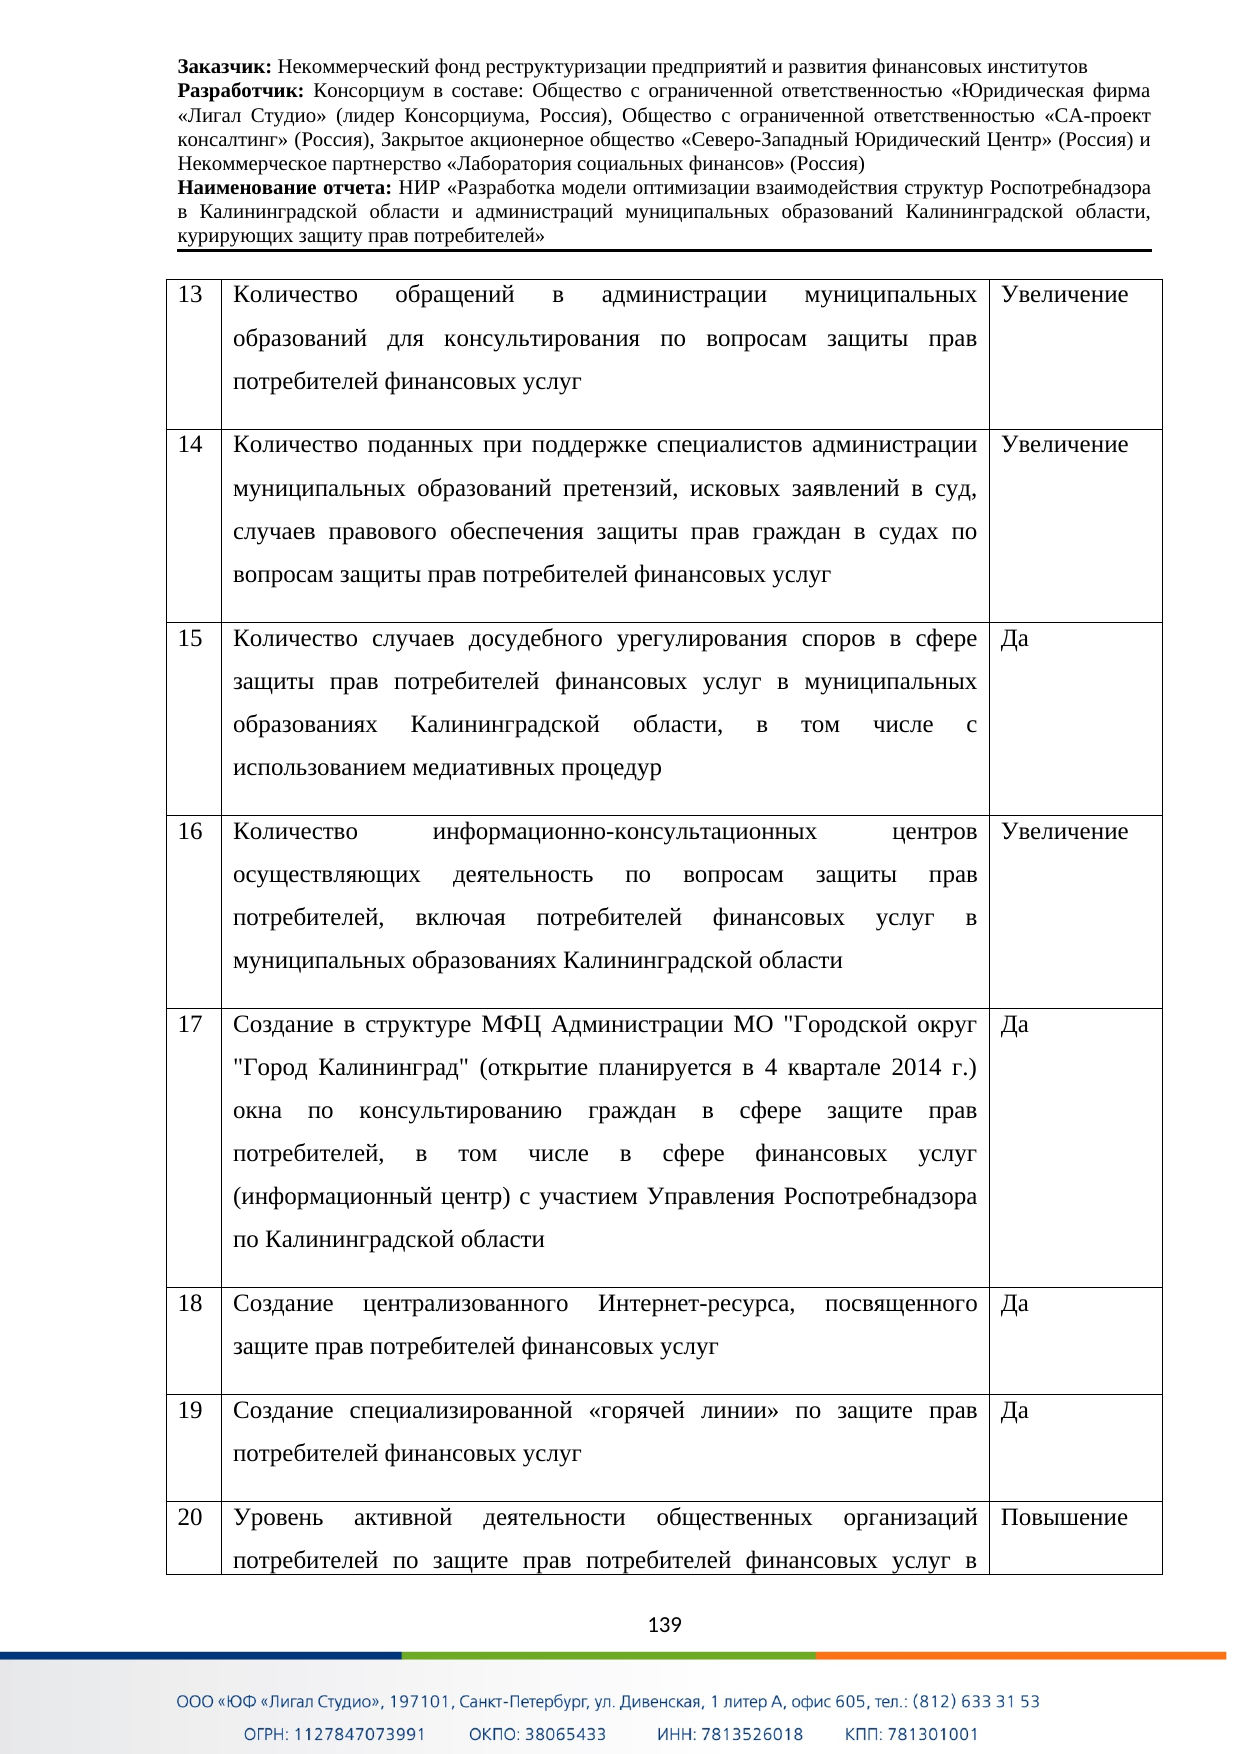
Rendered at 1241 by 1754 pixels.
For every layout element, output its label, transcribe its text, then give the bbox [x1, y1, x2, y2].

table_cell Количество обращений в администрации муниципальных образований для консультирования по вопросам защиты прав потребителей финансовых услуг [222, 280, 989, 428]
table_cell 20 [167, 1502, 221, 1574]
table_cell 18 [167, 1288, 221, 1394]
table_cell Да [990, 1288, 1162, 1394]
table_cell 15 [167, 623, 221, 815]
table_cell Да [990, 1009, 1162, 1287]
table_cell 14 [167, 430, 221, 622]
table_cell 17 [167, 1009, 221, 1287]
table_cell Создание централизованного Интернет-ресурса, посвященного защите прав потребителей финансовых услуг [222, 1288, 989, 1394]
table_cell 19 [167, 1395, 221, 1501]
table_cell Количество случаев досудебного урегулирования споров в сфере защиты прав потребителей финансовых услуг в муниципальных образованиях Калининградской области, в том числе с использованием медиативных процедур [222, 623, 989, 815]
table_cell 13 [167, 280, 221, 428]
table_cell Создание специализированной «горячей линии» по защите прав потребителей финансовых услуг [222, 1395, 989, 1501]
table_cell Да [990, 623, 1162, 815]
table_cell Увеличение [990, 816, 1162, 1008]
table_cell Да [990, 1395, 1162, 1501]
table_cell 16 [167, 816, 221, 1008]
table_cell Количество поданных при поддержке специалистов администрации муниципальных образований претензий, исковых заявлений в суд, случаев правового обеспечения защиты прав граждан в судах по вопросам защиты прав потребителей финансовых услуг [222, 430, 989, 622]
table_cell Увеличение [990, 430, 1162, 622]
table_cell Количество информационно-консультационных центров осуществляющих деятельность по вопросам защиты прав потребителей, включая потребителей финансовых услуг в муниципальных образованиях Калининградской области [222, 816, 989, 1008]
picture [0, 1645, 1227, 1754]
table_cell Увеличение [990, 280, 1162, 428]
table_cell Создание в структуре МФЦ Администрации МО "Городской округ "Город Калининград" (открытие планируется в 4 квартале 2014 г.) окна по консультированию граждан в сфере защите прав потребителей, в том числе в сфере финансовых услуг (информационный центр) с участием Управления Роспотребнадзора по Калининградской области [222, 1009, 989, 1287]
table_cell Повышение [990, 1502, 1162, 1574]
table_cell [222, 1502, 989, 1574]
